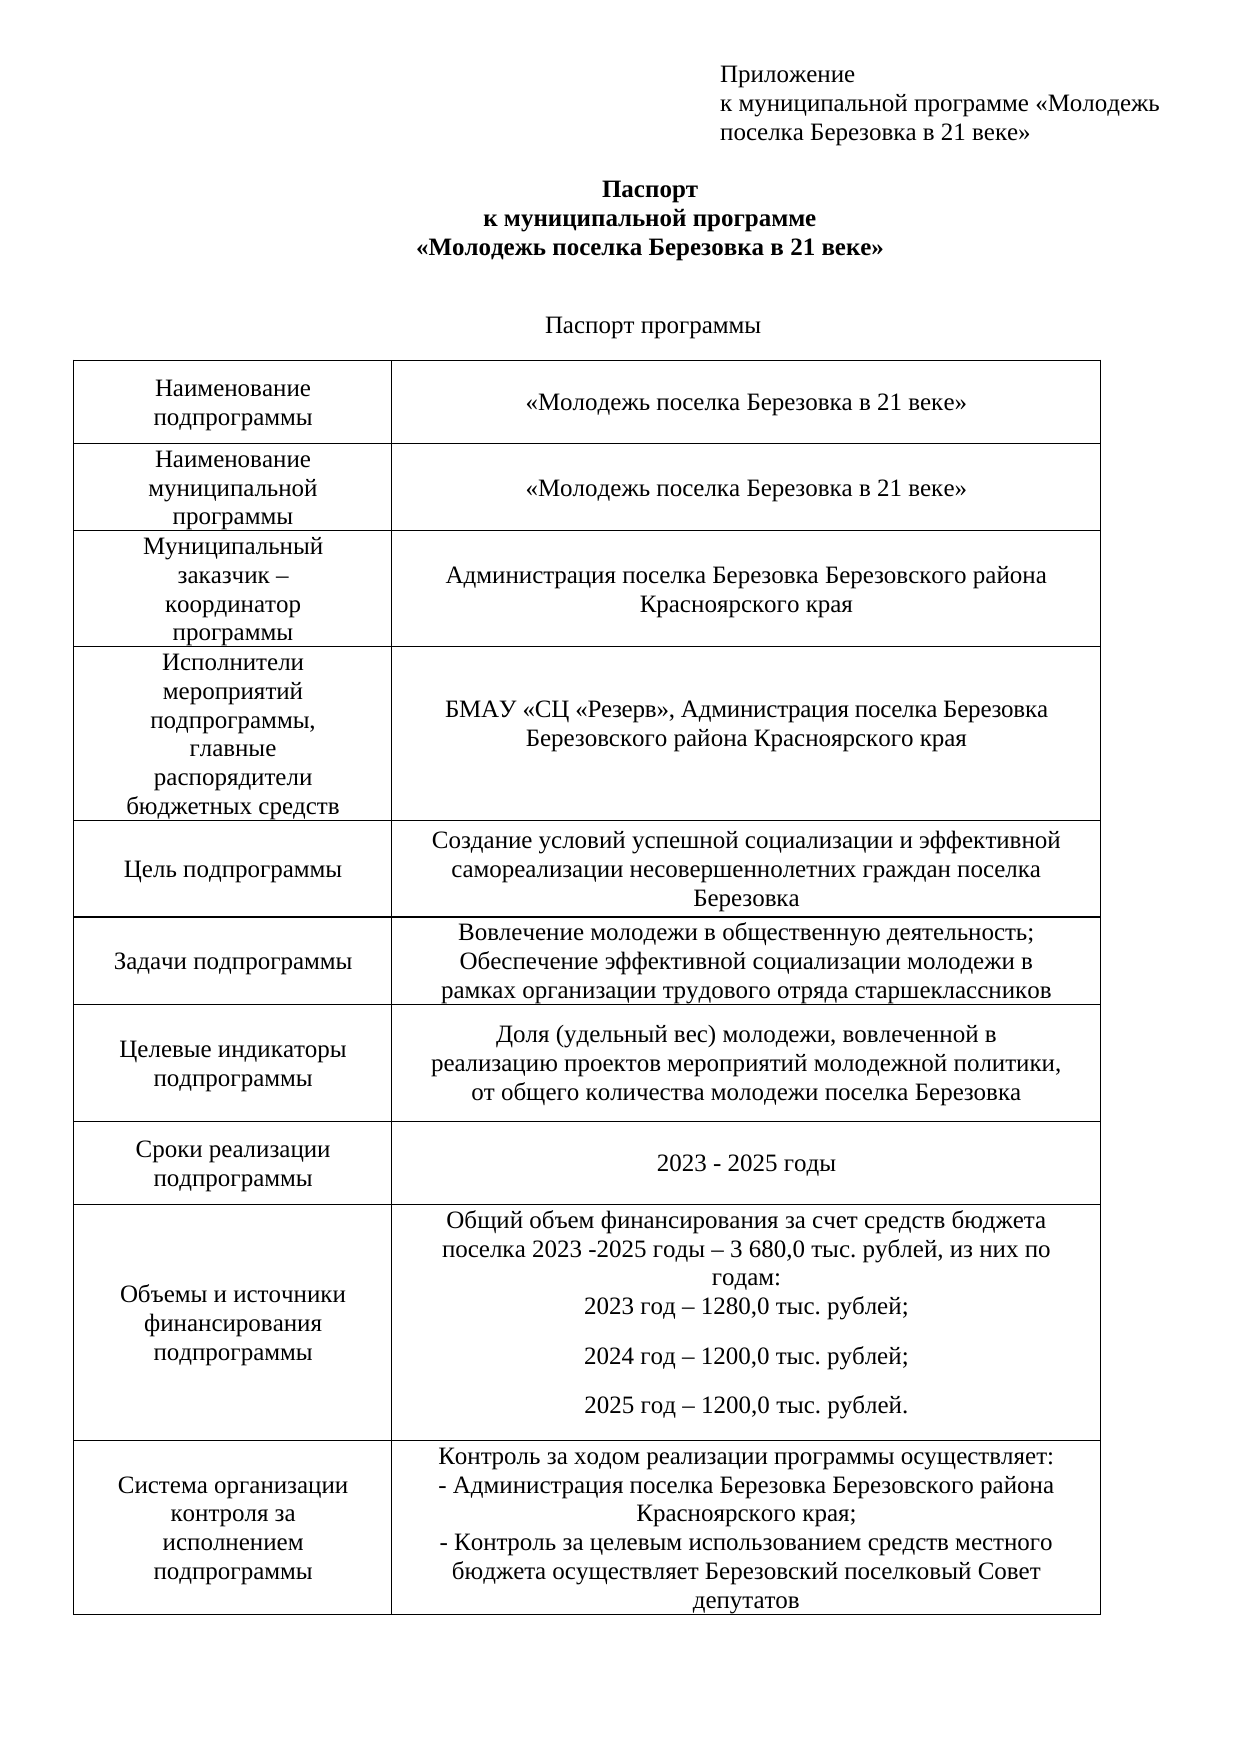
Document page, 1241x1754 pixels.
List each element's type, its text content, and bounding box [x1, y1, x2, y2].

table_cell Целевые индикаторы подпрограммы [74, 1005, 391, 1121]
table_cell Доля (удельный вес) молодежи, вовлеченной в реализацию проектов мероприятий молодежной политики, от общего количества молодежи поселка Березовка [392, 1005, 1100, 1121]
table_cell БМАУ «СЦ «Резерв», Администрация поселка Березовка Березовского района Красноярского края [392, 647, 1100, 820]
table_cell «Молодежь поселка Березовка в 21 веке» [392, 444, 1100, 530]
title к муниципальной программе [133, 203, 1167, 232]
table_cell Цель подпрограммы [74, 821, 391, 916]
text «Молодежь поселка Березовка в 21 веке» [133, 232, 1167, 260]
table_cell Муниципальный заказчик – координатор программы [74, 531, 391, 646]
table_cell Общий объем финансирования за счет средств бюджета поселка 2023 -2025 годы – 3 680,0 тыс. рублей, из них по годам: 2023 год – 1280,0 тыс. рублей; 2024 год – 1200,0 тыс. рублей; 2025 год – 1200,0 тыс. рублей. [392, 1205, 1100, 1440]
table_cell Вовлечение молодежи в общественную деятельность; Обеспечение эффективной социализации молодежи в рамках организации трудового отряда старшеклассников [392, 918, 1100, 1004]
table_cell Система организации контроля за исполнением подпрограммы [74, 1441, 391, 1613]
table_cell Наименование муниципальной программы [74, 444, 391, 530]
table_cell Задачи подпрограммы [74, 918, 391, 1004]
table_header Наименование подпрограммы [74, 361, 391, 443]
table_header Приложение к муниципальной программе «Молодежь поселка Березовка в 21 веке» [709, 59, 1207, 145]
table_cell Исполнители мероприятий подпрограммы, главные распорядители бюджетных средств [74, 647, 391, 820]
table_cell Объемы и источники финансирования подпрограммы [74, 1205, 391, 1440]
table_cell 2023 - 2025 годы [392, 1122, 1100, 1204]
table_header «Молодежь поселка Березовка в 21 веке» [392, 361, 1100, 443]
table_cell Сроки реализации подпрограммы [74, 1122, 391, 1204]
table_cell Контроль за ходом реализации программы осуществляет: - Администрация поселка Березовка Березовского района Красноярского края; - Контроль за целевым использованием средств местного бюджета осуществляет Березовский поселковый Совет депутатов [392, 1441, 1100, 1613]
table_cell Создание условий успешной социализации и эффективной самореализации несовершеннолетних граждан поселка Березовка [392, 821, 1100, 916]
text Паспорт программы [133, 310, 1167, 339]
title Паспорт [133, 174, 1167, 203]
table_cell Администрация поселка Березовка Березовского района Красноярского края [392, 531, 1100, 646]
